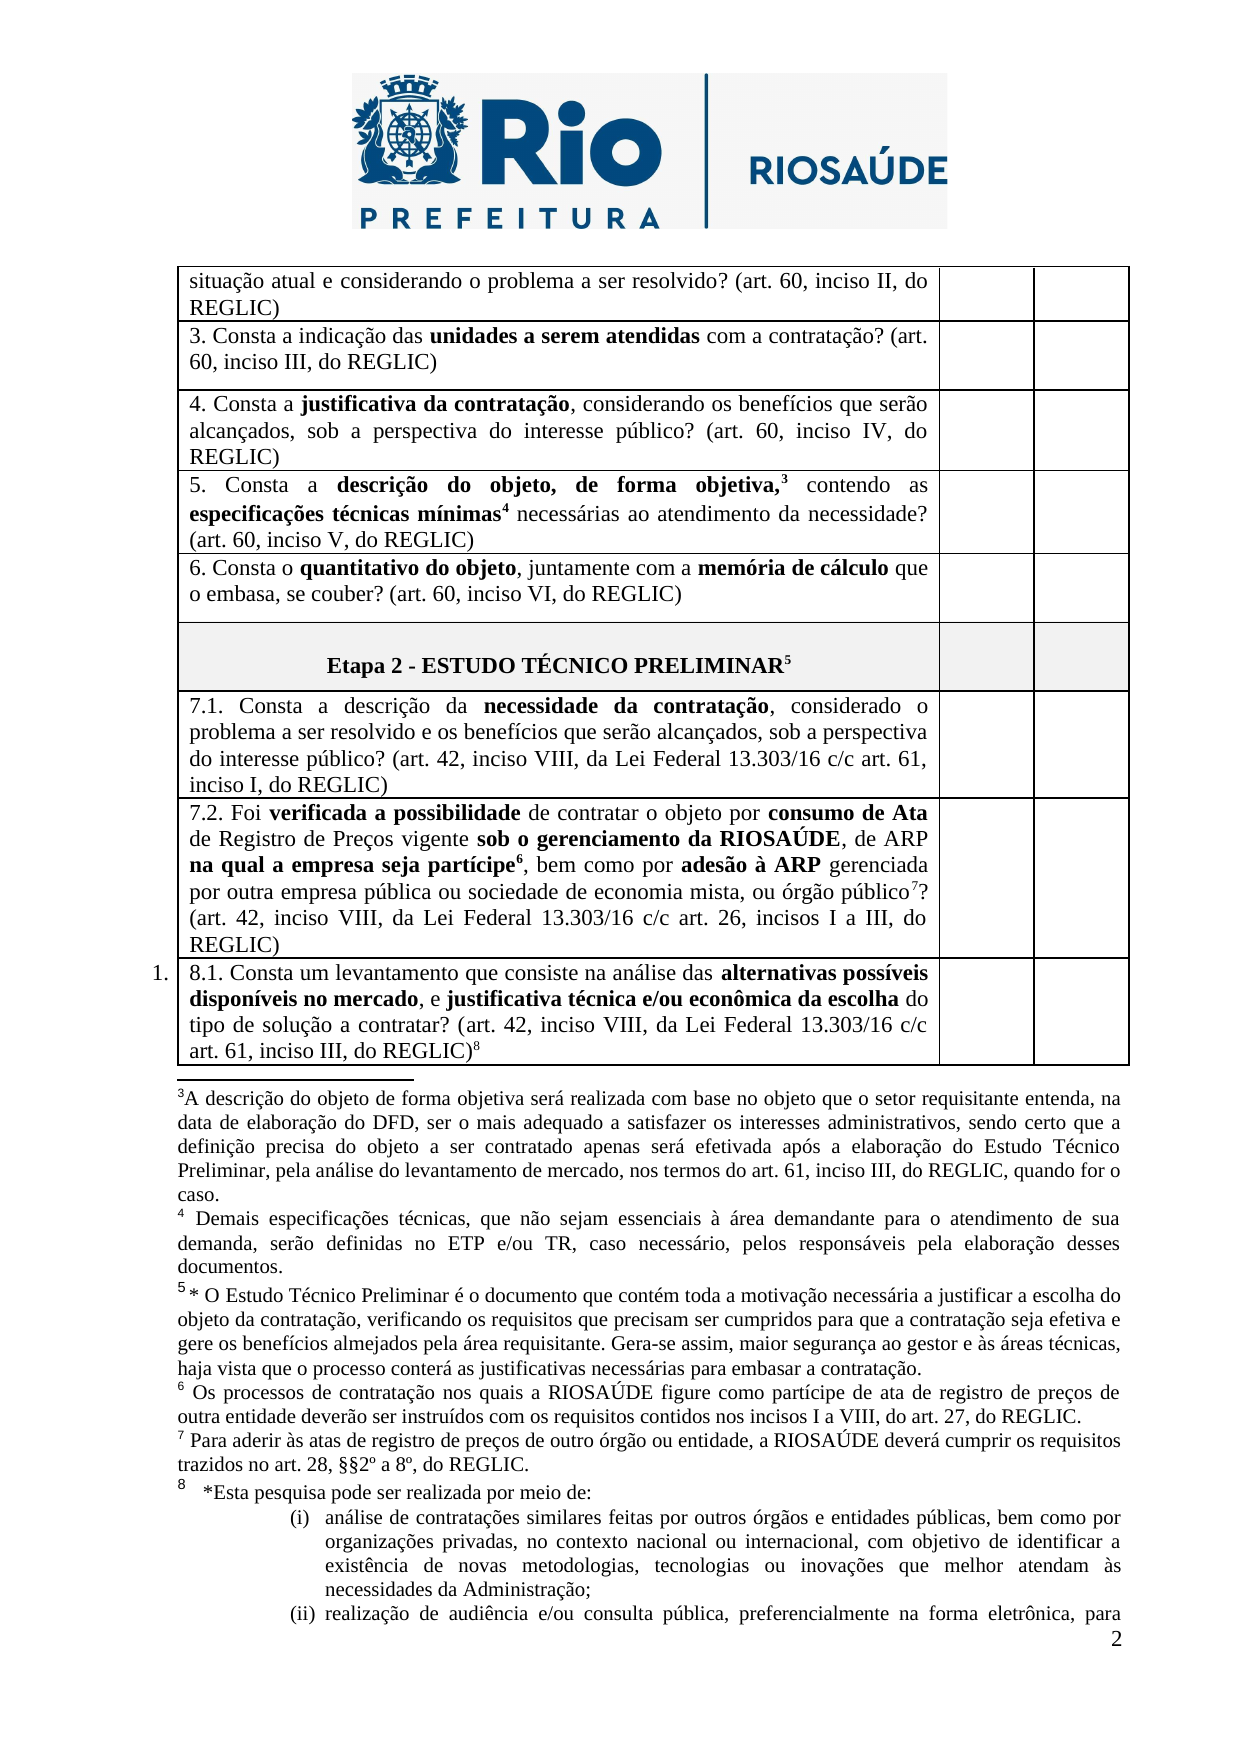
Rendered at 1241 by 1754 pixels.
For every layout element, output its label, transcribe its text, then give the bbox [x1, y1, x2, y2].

table_cell 5. Consta a descrição do objeto, de forma objetiva, contendo as especificações técnicas mínimas necessárias ao atendimento da necessidade? (art. 60, inciso V, do REGLIC) [179, 471, 939, 553]
table_cell [1035, 799, 1128, 957]
picture [352, 73, 948, 229]
table_cell [940, 959, 1033, 1064]
table_cell [1035, 959, 1128, 1064]
table_cell 7.1. Consta a descrição da necessidade da contratação, considerado o problema a ser resolvido e os benefícios que serão alcançados, sob a perspectiva do interesse público? (art. 42, inciso VIII, da Lei Federal 13.303/16 c/c art. 61, inciso I, do REGLIC) [179, 692, 939, 797]
table_cell [1035, 267, 1128, 320]
table_cell 4. Consta a justificativa da contratação, considerando os benefícios que serão alcançados, sob a perspectiva do interesse público? (art. 60, inciso IV, do REGLIC) [179, 391, 939, 469]
table_cell Etapa 2 - ESTUDO TÉCNICO PRELIMINAR [179, 623, 939, 690]
table_cell [940, 554, 1033, 621]
table_cell [940, 692, 1033, 797]
table_cell 3. Consta a indicação das unidades a serem atendidas com a contratação? (art. 60, inciso III, do REGLIC) [179, 322, 939, 389]
table_cell 8.1. Consta um levantamento que consiste na análise das alternativas possíveis disponíveis no mercado, e justificativa técnica e/ou econômica da escolha do tipo de solução a contratar? (art. 42, inciso VIII, da Lei Federal 13.303/16 c/c art. 61, inciso III, do REGLIC) [179, 959, 939, 1064]
table_cell [940, 391, 1033, 469]
table_cell [1035, 623, 1128, 690]
table_cell [940, 267, 1034, 320]
table_cell [1035, 391, 1128, 469]
table_cell [940, 799, 1033, 957]
table_cell 7.2. Foi verificada a possibilidade de contratar o objeto por consumo de Ata de Registro de Preços vigente sob o gerenciamento da RIOSAÚDE, de ARP na qual a empresa seja partícipe, bem como por adesão à ARP gerenciada por outra empresa pública ou sociedade de economia mista, ou órgão público? (art. 42, inciso VIII, da Lei Federal 13.303/16 c/c art. 26, incisos I a III, do REGLIC) [179, 799, 939, 957]
table_cell [1035, 322, 1128, 389]
table_cell [940, 322, 1033, 389]
table_cell [1035, 554, 1128, 621]
table_cell 6. Consta o quantitativo do objeto, juntamente com a memória de cálculo que o embasa, se couber? (art. 60, inciso VI, do REGLIC) [179, 554, 939, 621]
table_cell [1035, 471, 1128, 553]
table_cell [940, 471, 1033, 553]
table_cell [1035, 692, 1128, 797]
table_cell [940, 623, 1033, 690]
